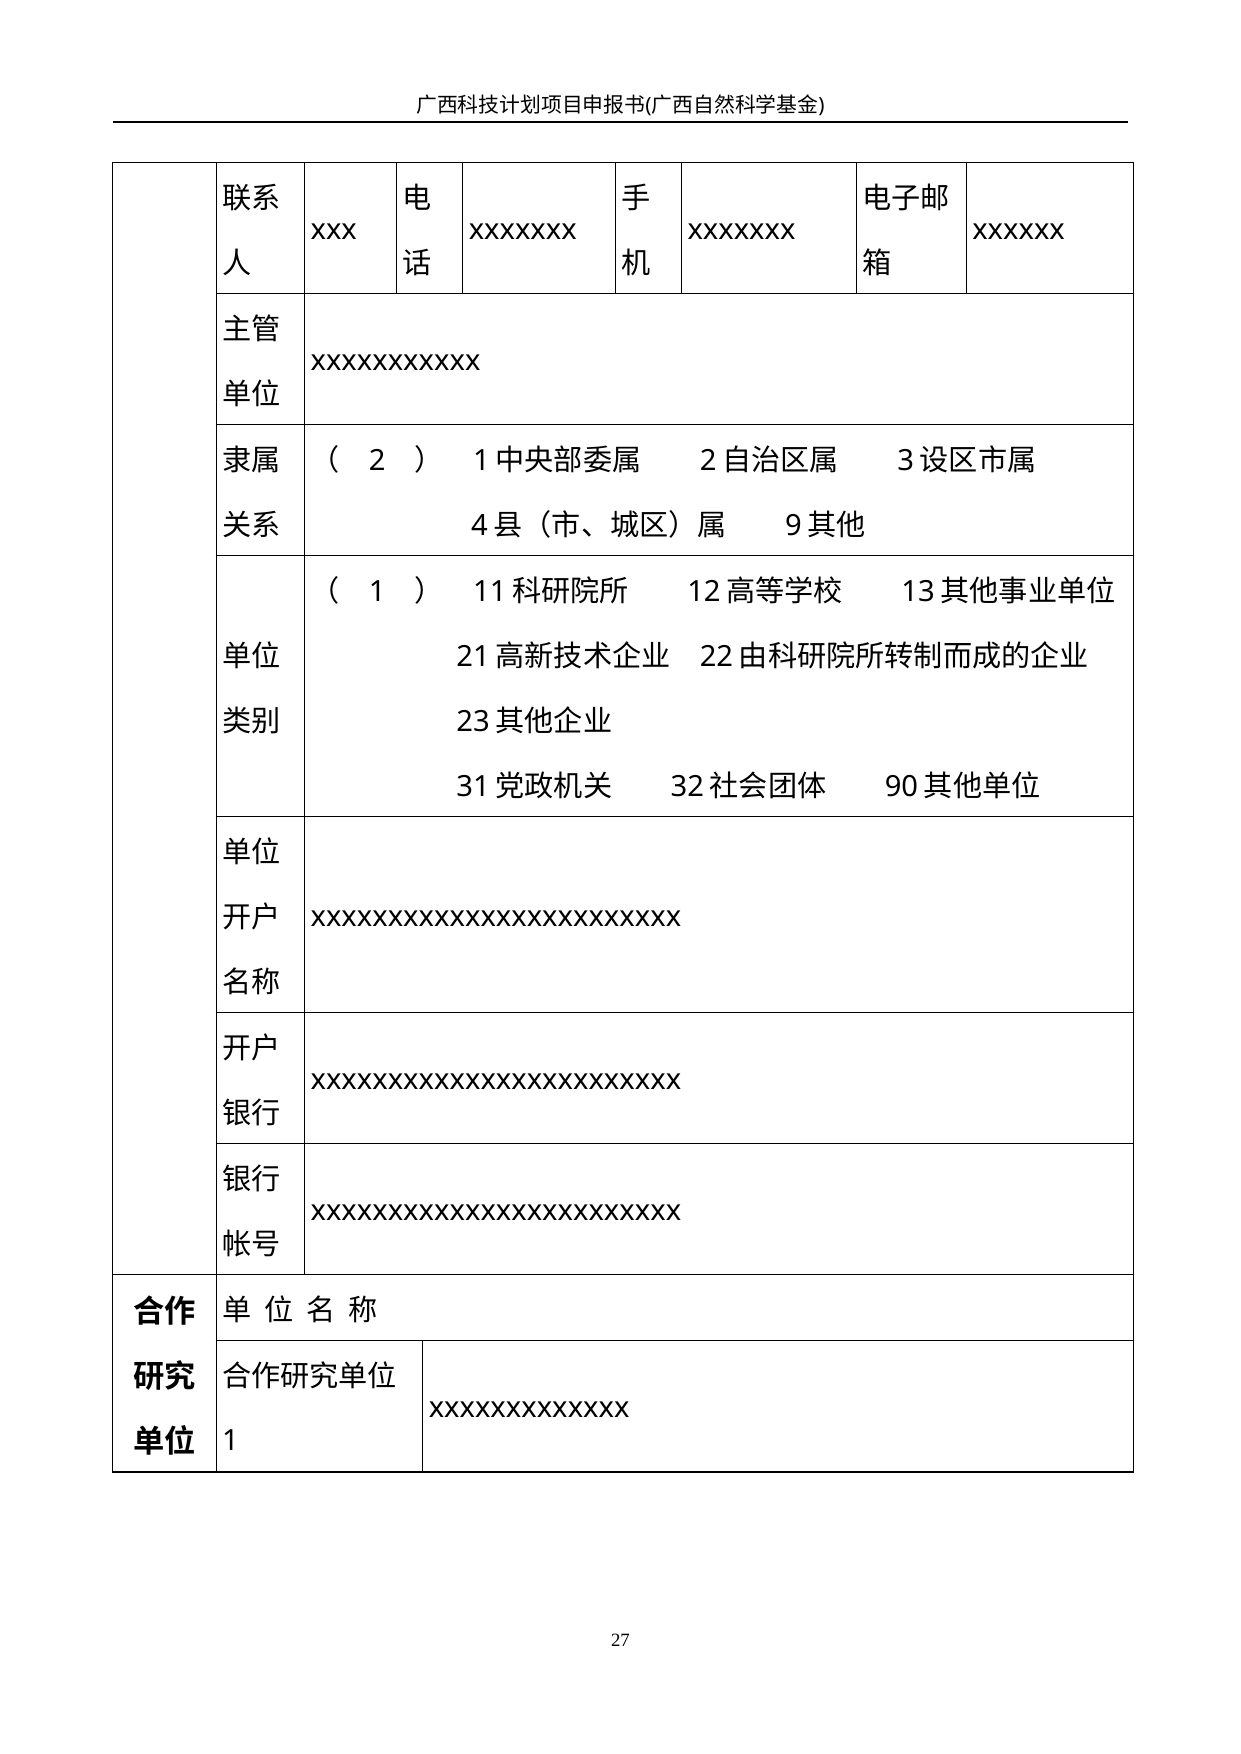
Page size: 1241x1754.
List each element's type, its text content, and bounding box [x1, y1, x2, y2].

table_cell 合作研究单位1 [217, 1341, 422, 1471]
table_cell 隶属关系 [217, 425, 304, 555]
table_cell xxxxxxx [682, 163, 856, 293]
table_cell （ 1 ） 11科研院所 12高等学校 13其他事业单位 21高新技术企业 22由科研院所转制而成的企业 23其他企业 31党政机关 32社会团体 90其他单位 [305, 556, 1133, 816]
table_cell xxxxxxxxxxxxxxxxxxxxxxxx [305, 1144, 1133, 1274]
table_cell xxxxxxx [463, 163, 615, 293]
table_cell 开户银行 [217, 1013, 304, 1143]
table_cell 单 位 名 称 [217, 1275, 1133, 1340]
table_cell 合作研究单位信息 [113, 1275, 216, 1471]
table_cell 电子邮箱 [857, 163, 966, 293]
table_cell xxx [305, 163, 396, 293]
table_cell 单位开户名称 [217, 817, 304, 1012]
table_cell （ 2 ） 1中央部委属 2自治区属 3设区市属 4县（市、城区）属 9其他 [305, 425, 1133, 555]
table_cell xxxxxxxxxxxxxxxxxxxxxxxx [305, 1013, 1133, 1143]
table_cell xxxxxxxxxxxxxxxxxxxxxxxx [305, 817, 1133, 1012]
table_cell xxxxxx [967, 163, 1133, 293]
table_cell 手机 [616, 163, 681, 293]
table_cell 银行帐号 [217, 1144, 304, 1274]
table_cell 主管单位 [217, 294, 304, 424]
table_cell 联系人 [217, 163, 304, 293]
table_cell xxxxxxxxxxxxx [423, 1341, 1133, 1471]
table_cell 单位类别 [217, 556, 304, 816]
table_cell 电话 [397, 163, 462, 293]
table_cell xxxxxxxxxxx [305, 294, 1133, 424]
